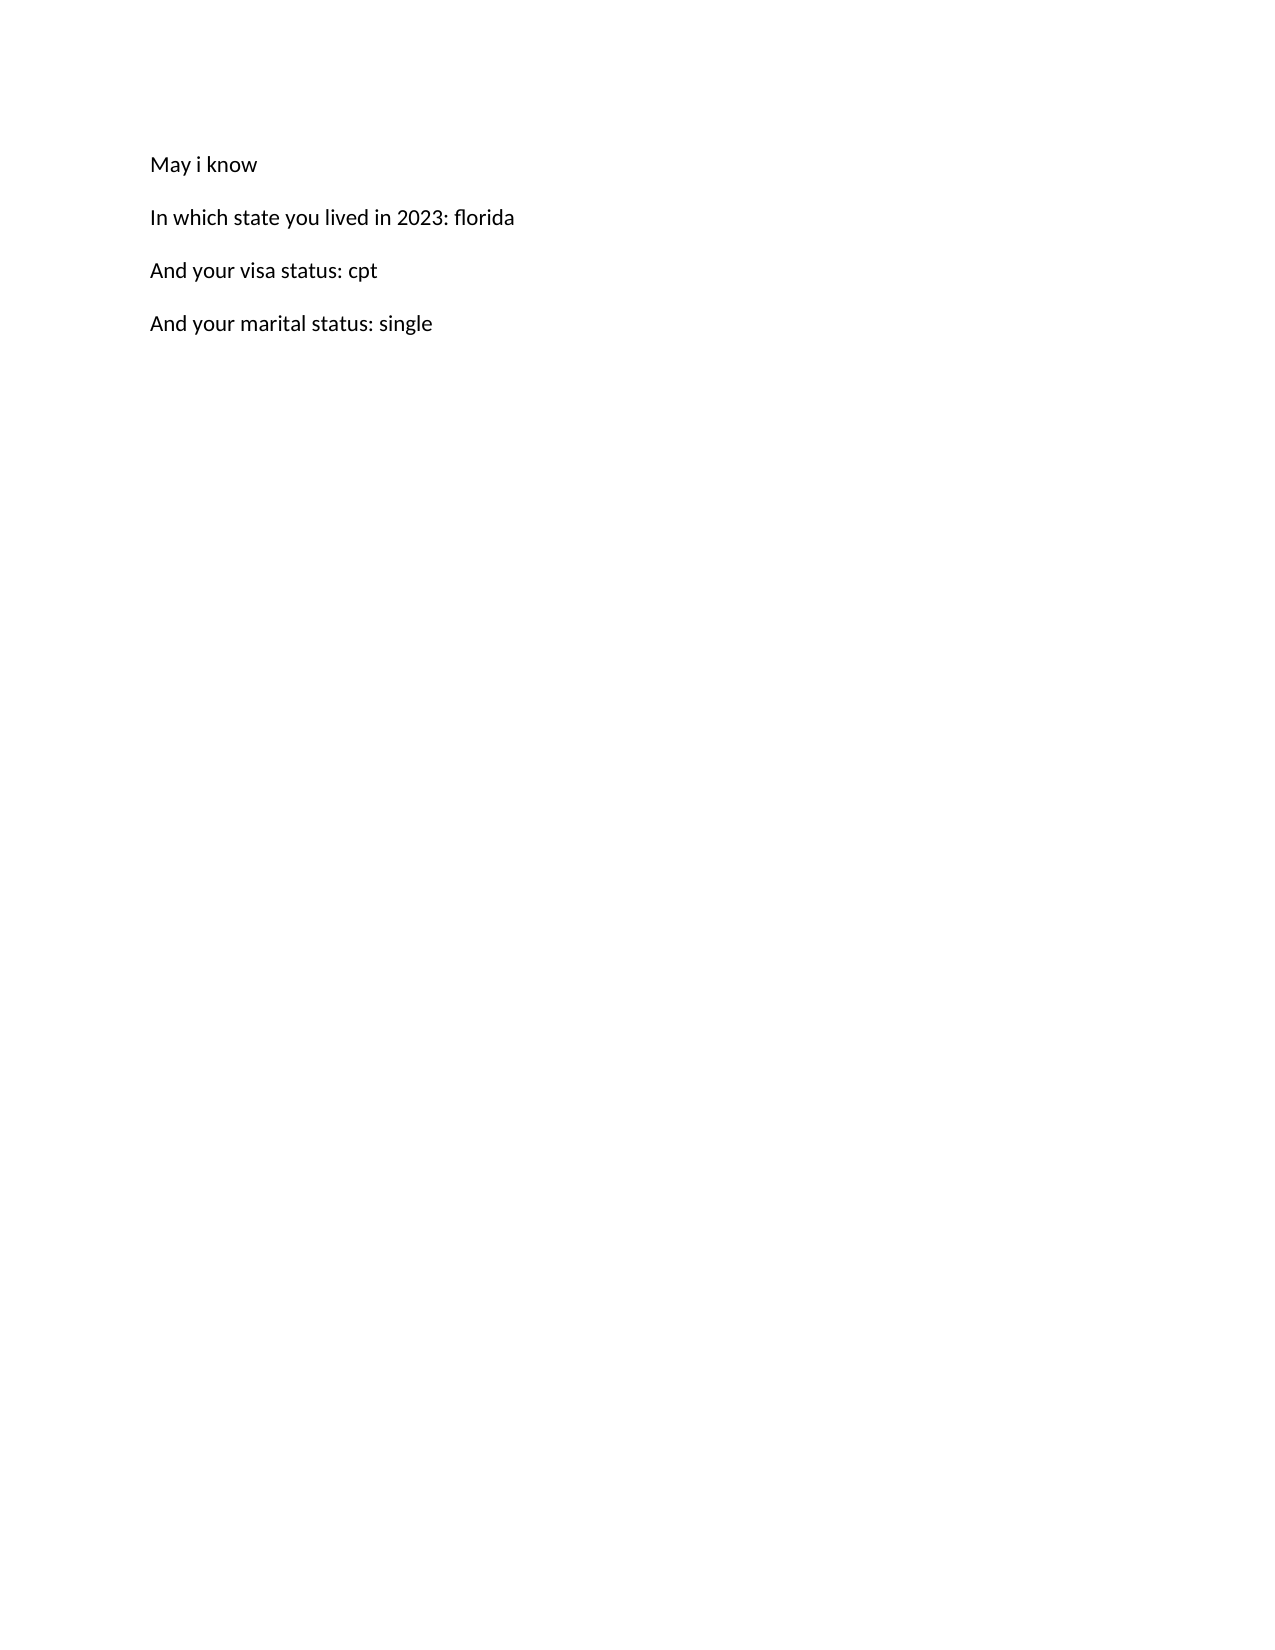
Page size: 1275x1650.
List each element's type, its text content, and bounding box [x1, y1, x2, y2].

text In which state you lived in 2023: florida [150, 203, 1125, 231]
text May i know [150, 150, 1125, 178]
text And your marital status: single [150, 309, 1125, 337]
text And your visa status: cpt [150, 256, 1125, 284]
